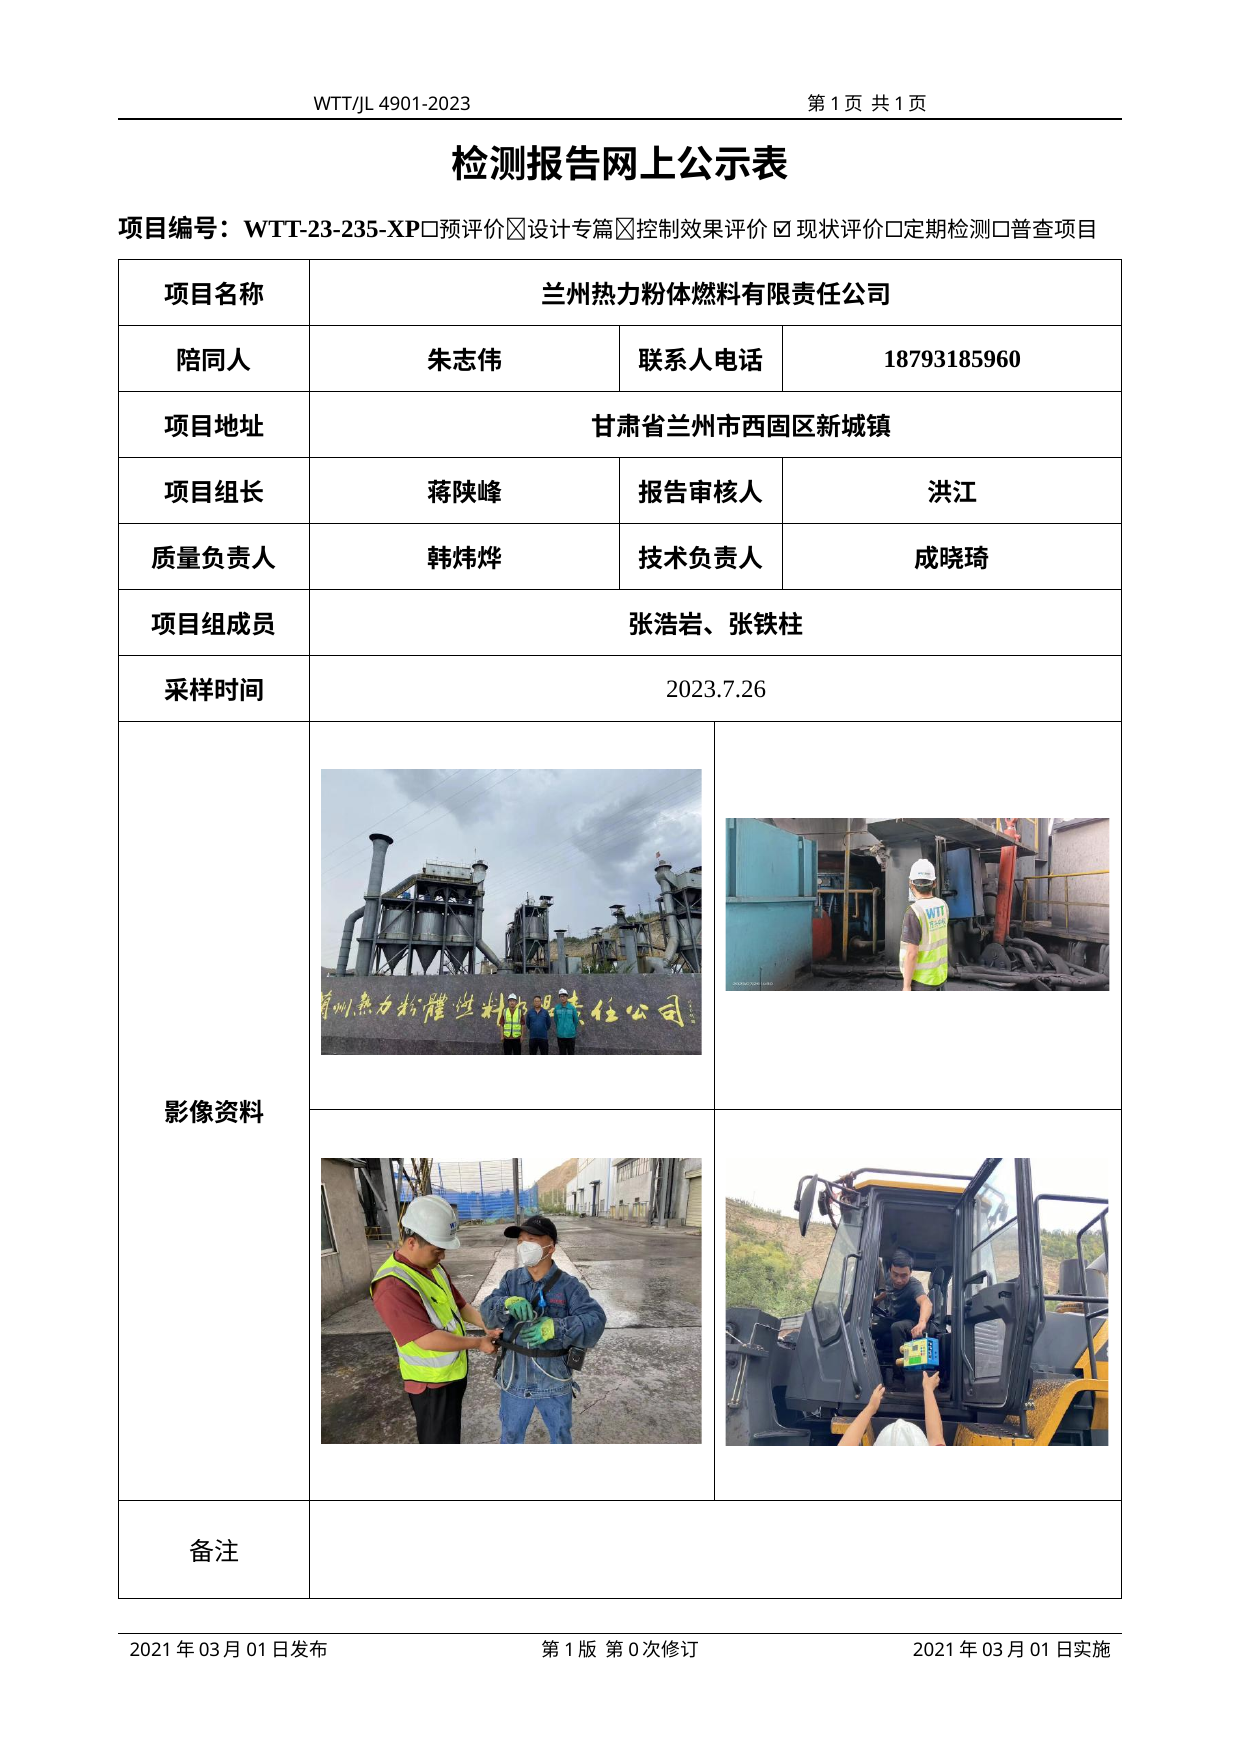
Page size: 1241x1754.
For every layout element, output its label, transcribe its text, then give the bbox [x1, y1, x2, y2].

table_cell 项目组成员 [119, 590, 309, 655]
table_cell 报告审核人 [620, 458, 782, 523]
table_cell [310, 1501, 1121, 1598]
picture [321, 769, 702, 1055]
table_cell 洪江 [783, 458, 1121, 523]
table_header 兰州热力粉体燃料有限责任公司 [310, 260, 1121, 325]
table_cell [310, 722, 714, 1109]
table_cell 18793185960 [783, 326, 1121, 391]
table_cell 技术负责人 [620, 524, 782, 589]
picture [725, 1158, 1109, 1446]
table_cell 2023.7.26 [310, 656, 1121, 721]
table_cell 项目组长 [119, 458, 309, 523]
table_cell [310, 1110, 714, 1499]
table_cell [715, 722, 1121, 1109]
table_cell 蒋陕峰 [310, 458, 619, 523]
table_cell 备注 [119, 1501, 309, 1598]
table_cell 韩炜烨 [310, 524, 619, 589]
picture [725, 818, 1110, 991]
table_header 项目名称 [119, 260, 309, 325]
table_cell 陪同人 [119, 326, 309, 391]
table_cell 朱志伟 [310, 326, 619, 391]
text 检测报告网上公示表 [118, 129, 1122, 194]
text 项目编号：WTT-23-235-XP预评价设计专篇控制效果评价现状评价定期检测普查项目 [118, 194, 1122, 259]
table_cell 采样时间 [119, 656, 309, 721]
table_cell 联系人电话 [620, 326, 782, 391]
table_cell [715, 1110, 1121, 1499]
table_cell 项目地址 [119, 392, 309, 457]
table_cell 甘肃省兰州市西固区新城镇 [310, 392, 1121, 457]
picture [321, 1158, 702, 1444]
table_cell 成晓琦 [783, 524, 1121, 589]
table_cell 影像资料 [119, 722, 309, 1499]
table_cell 质量负责人 [119, 524, 309, 589]
table_cell 张浩岩、张铁柱 [310, 590, 1121, 655]
